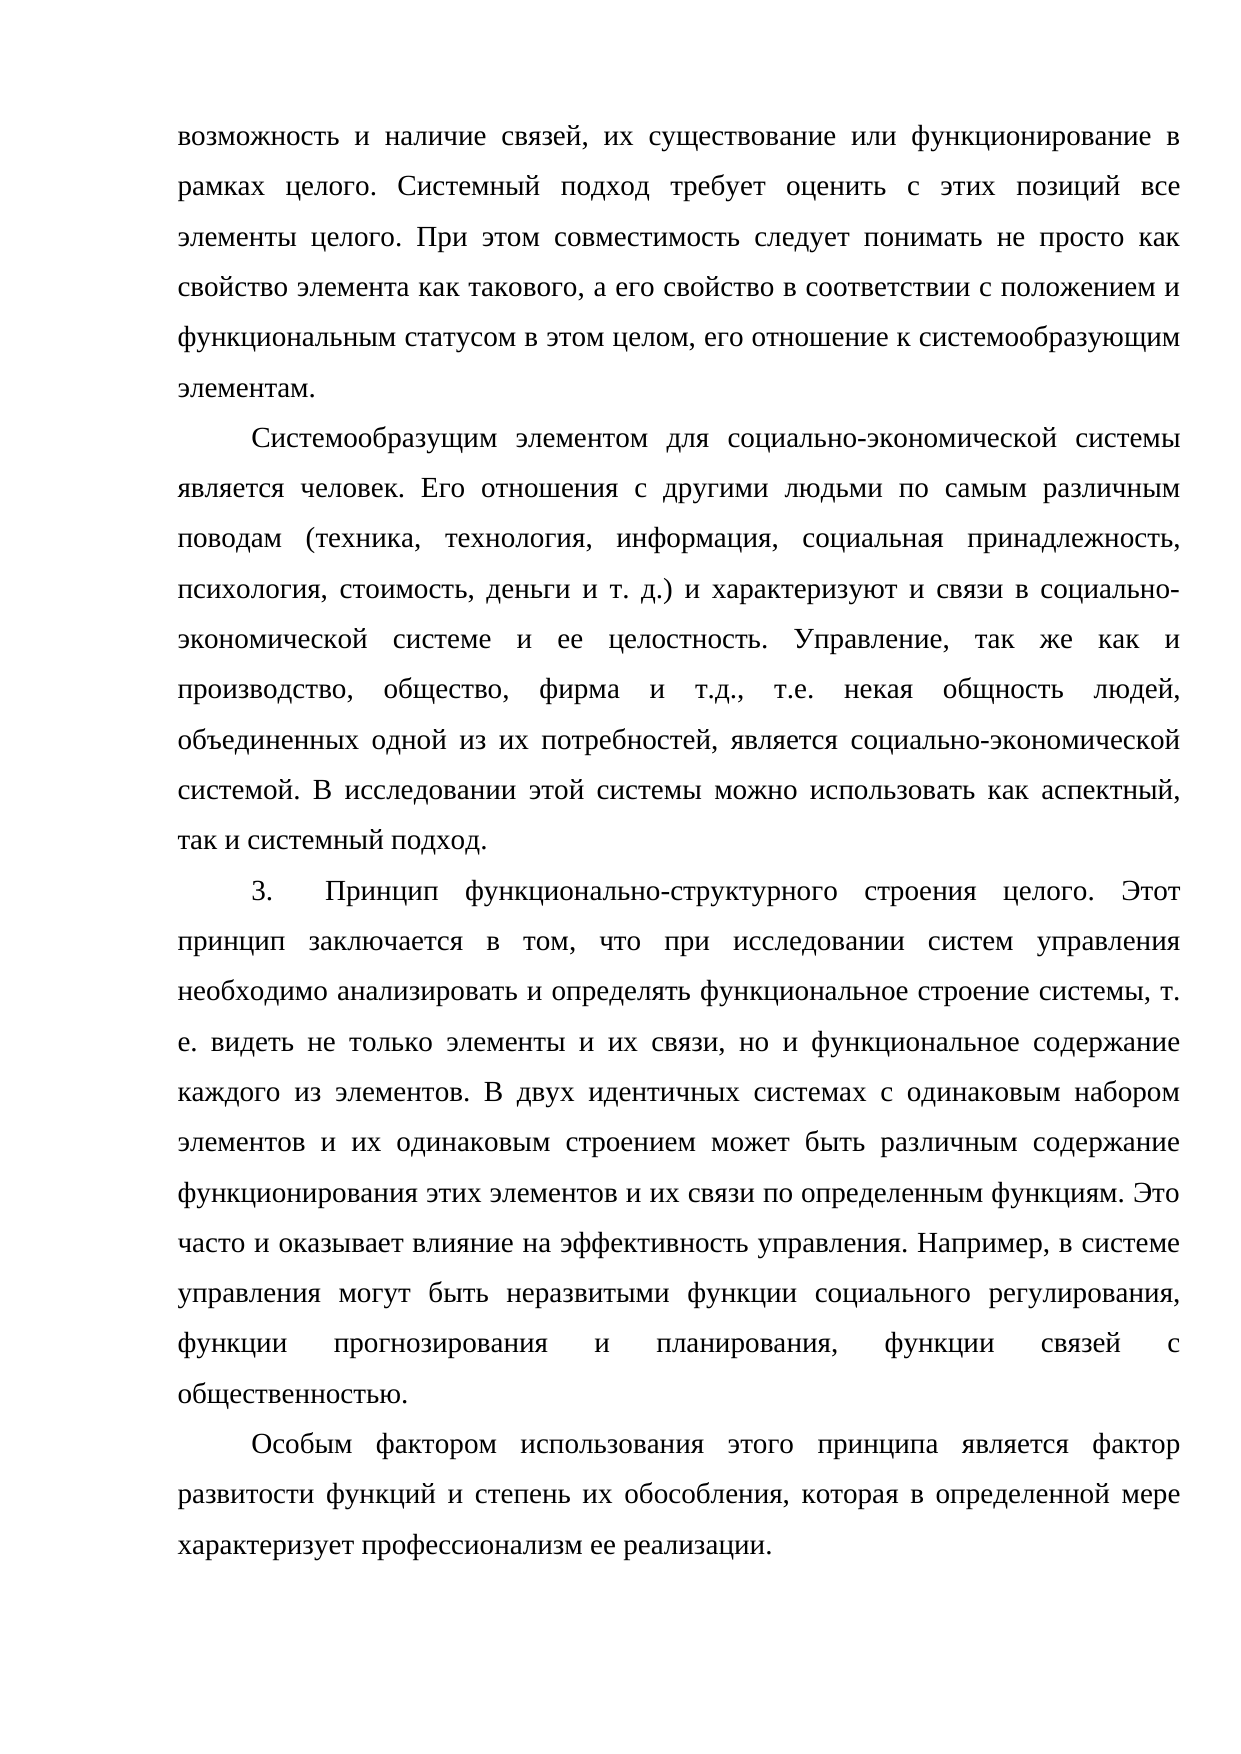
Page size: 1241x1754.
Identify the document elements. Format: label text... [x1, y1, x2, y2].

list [177, 118, 1181, 403]
list Принцип функционально-структурного строения целого. Этот принцип заключается в том, что при исследовании систем управления необходимо анализировать и определять функциональное строение системы, т. е. видеть не только элементы и их связи, но и функциональное содержание каждого из элементов. В двух идентичных системах с одинаковым набором элементов и их одинаковым строением может быть различным содержание функционирования этих элементов и их связи по определенным функциям. Это часто и оказывает влияние на эффективность управления. Например, в системе управления могут быть неразвитыми функции социального регулирования, функции прогнозирования и планирования, функции связей с общественностью. [177, 873, 1181, 1409]
text Системообразущим элементом для социально-экономической системы является человек. Его отношения с другими людьми по самым различным поводам (техника, технология, информация, социальная принадлежность, психология, стоимость, деньги и т. д.) и характеризуют и связи в социально-экономической системе и ее целостность. Управление, так же как и производство, общество, фирма и т.д., т.е. некая общность людей, объединенных одной из их потребностей, является социально-экономической системой. В исследовании этой системы можно использовать как аспектный, так и системный подход. [177, 420, 1181, 856]
text Особым фактором использования этого принципа является фактор развитости функций и степень их обособления, которая в определенной мере характеризует профессионализм ее реализации. [177, 1426, 1181, 1560]
